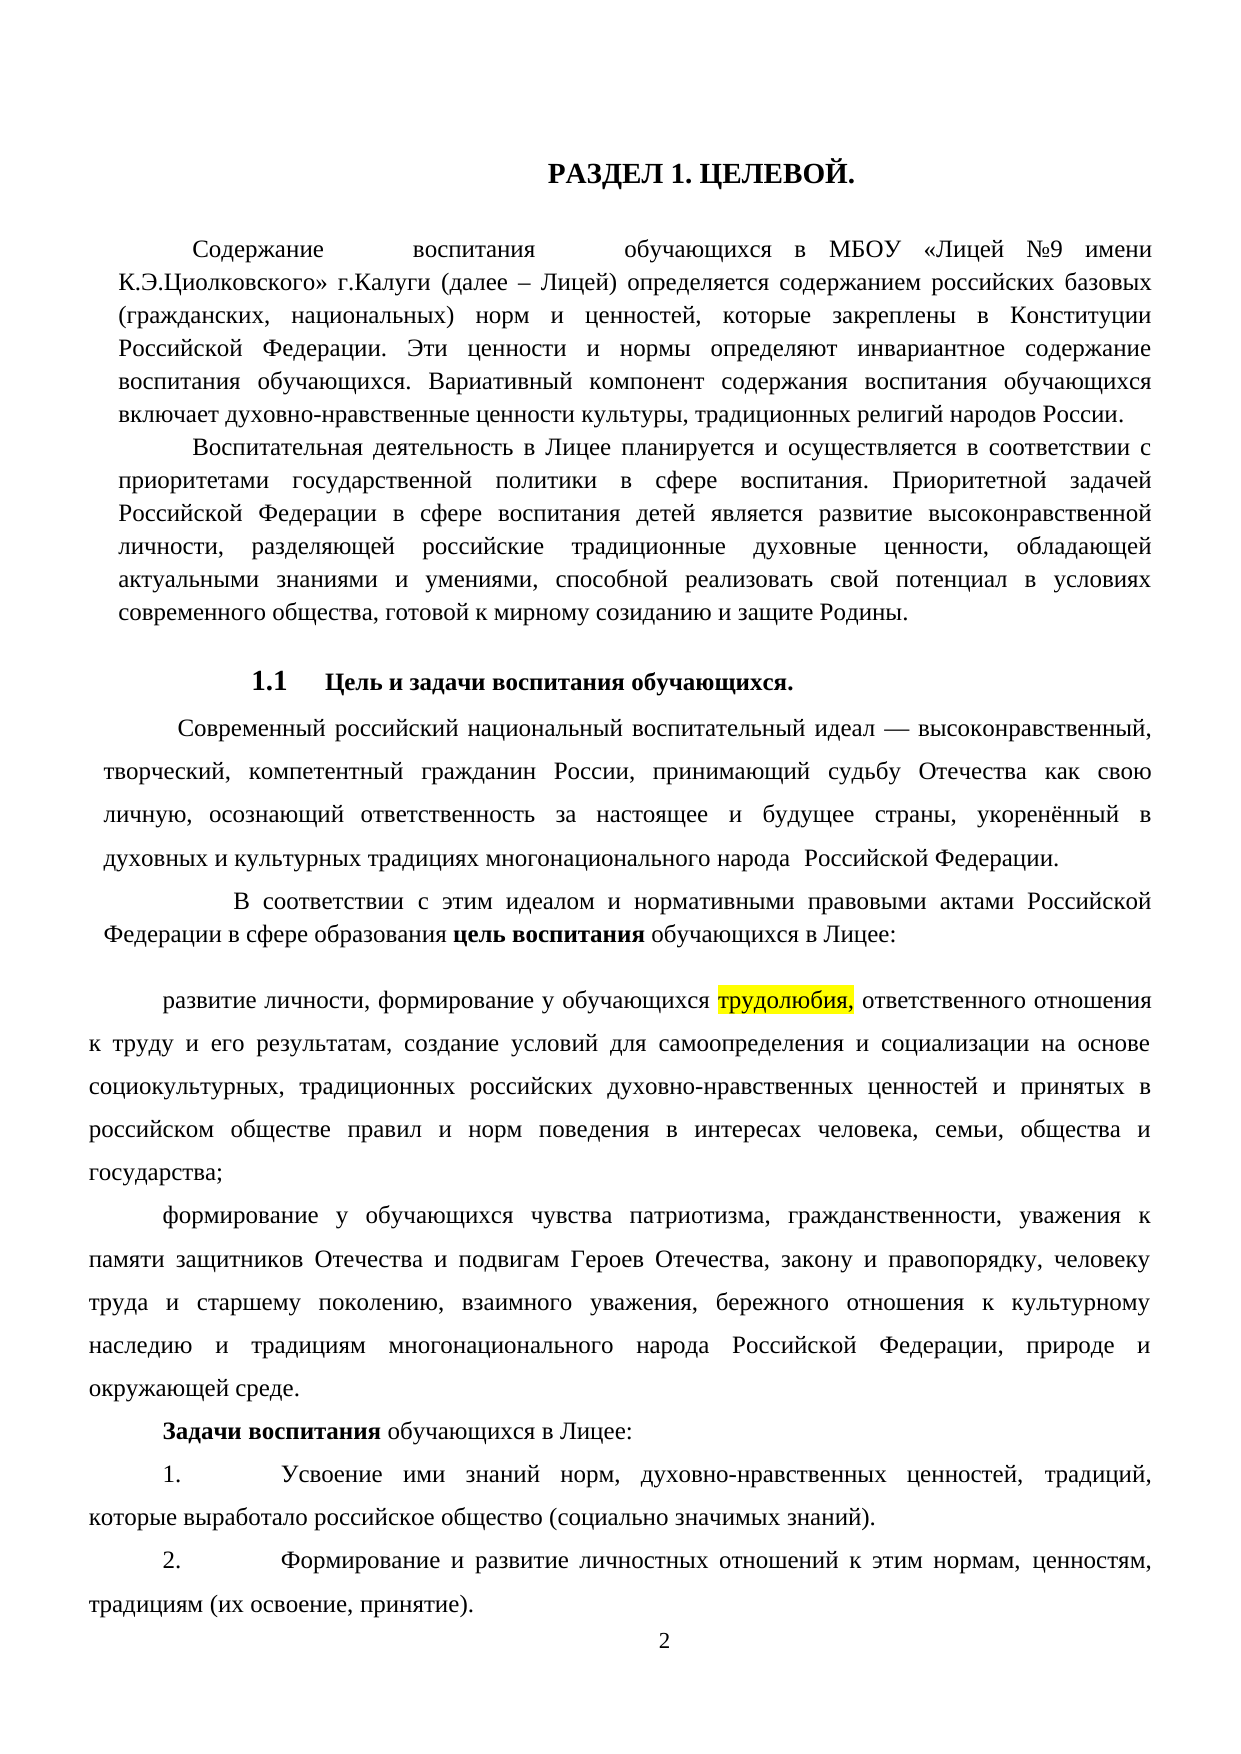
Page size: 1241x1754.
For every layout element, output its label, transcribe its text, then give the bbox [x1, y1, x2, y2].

list Усвоение ими знаний норм, духовно-нравственных ценностей, традиций, которые выработало российское общество (социально значимых знаний). [88, 1459, 1152, 1531]
subtitle РАЗДЕЛ 1. ЦЕЛЕВОЙ. [177, 157, 1152, 190]
list Формирование и развитие личностных отношений к этим нормам, ценностям, традициям (их освоение, принятие). [88, 1546, 1152, 1617]
text Содержание воспитания обучающихся в МБОУ «Лицей №9 имени К.Э.Циолковского» г.Калуги (далее – Лицей) определяется содержанием российских базовых (гражданских, национальных) норм и ценностей, которые закреплены в Конституции Российской Федерации. Эти ценности и нормы определяют инвариантное содержание воспитания обучающихся. Вариативный компонент содержания воспитания обучающихся включает духовно-нравственные ценности культуры, традиционных религий народов России. [118, 234, 1152, 428]
subtitle В соответствии с этим идеалом и нормативными правовыми актами Российской Федерации в сфере образования цель воспитания обучающихся в Лицее: [103, 886, 1152, 948]
text формирование у обучающихся чувства патриотизма, гражданственности, уважения к памяти защитников Отечества и подвигам Героев Отечества, закону и правопорядку, человеку труда и старшему поколению, взаимного уважения, бережного отношения к культурному наследию и традициям многонационального народа Российской Федерации, природе и окружающей среде. [88, 1201, 1152, 1402]
list Цель и задачи воспитания обучающихся. [177, 663, 1152, 697]
text развитие личности, формирование у обучающихся трудолюбия, ответственного отношения к труду и его результатам, создание условий для самоопределения и социализации на основе социокультурных, традиционных российских духовно-нравственных ценностей и принятых в российском обществе правил и норм поведения в интересах человека, семьи, общества и государства; [88, 985, 1152, 1186]
text Задачи воспитания обучающихся в Лицее: [88, 1416, 1152, 1445]
text Современный российский национальный воспитательный идеал — высоконравственный, творческий, компетентный гражданин России, принимающий судьбу Отечества как свою личную, осознающий ответственность за настоящее и будущее страны, укоренённый в духовных и культурных традициях многонационального народа Российской Федерации. [103, 713, 1152, 871]
text Воспитательная деятельность в Лицее планируется и осуществляется в соответствии с приоритетами государственной политики в сфере воспитания. Приоритетной задачей Российской Федерации в сфере воспитания детей является развитие высоконравственной личности, разделяющей российские традиционные духовные ценности, обладающей актуальными знаниями и умениями, способной реализовать свой потенциал в условиях современного общества, готовой к мирному созиданию и защите Родины. [118, 432, 1152, 626]
